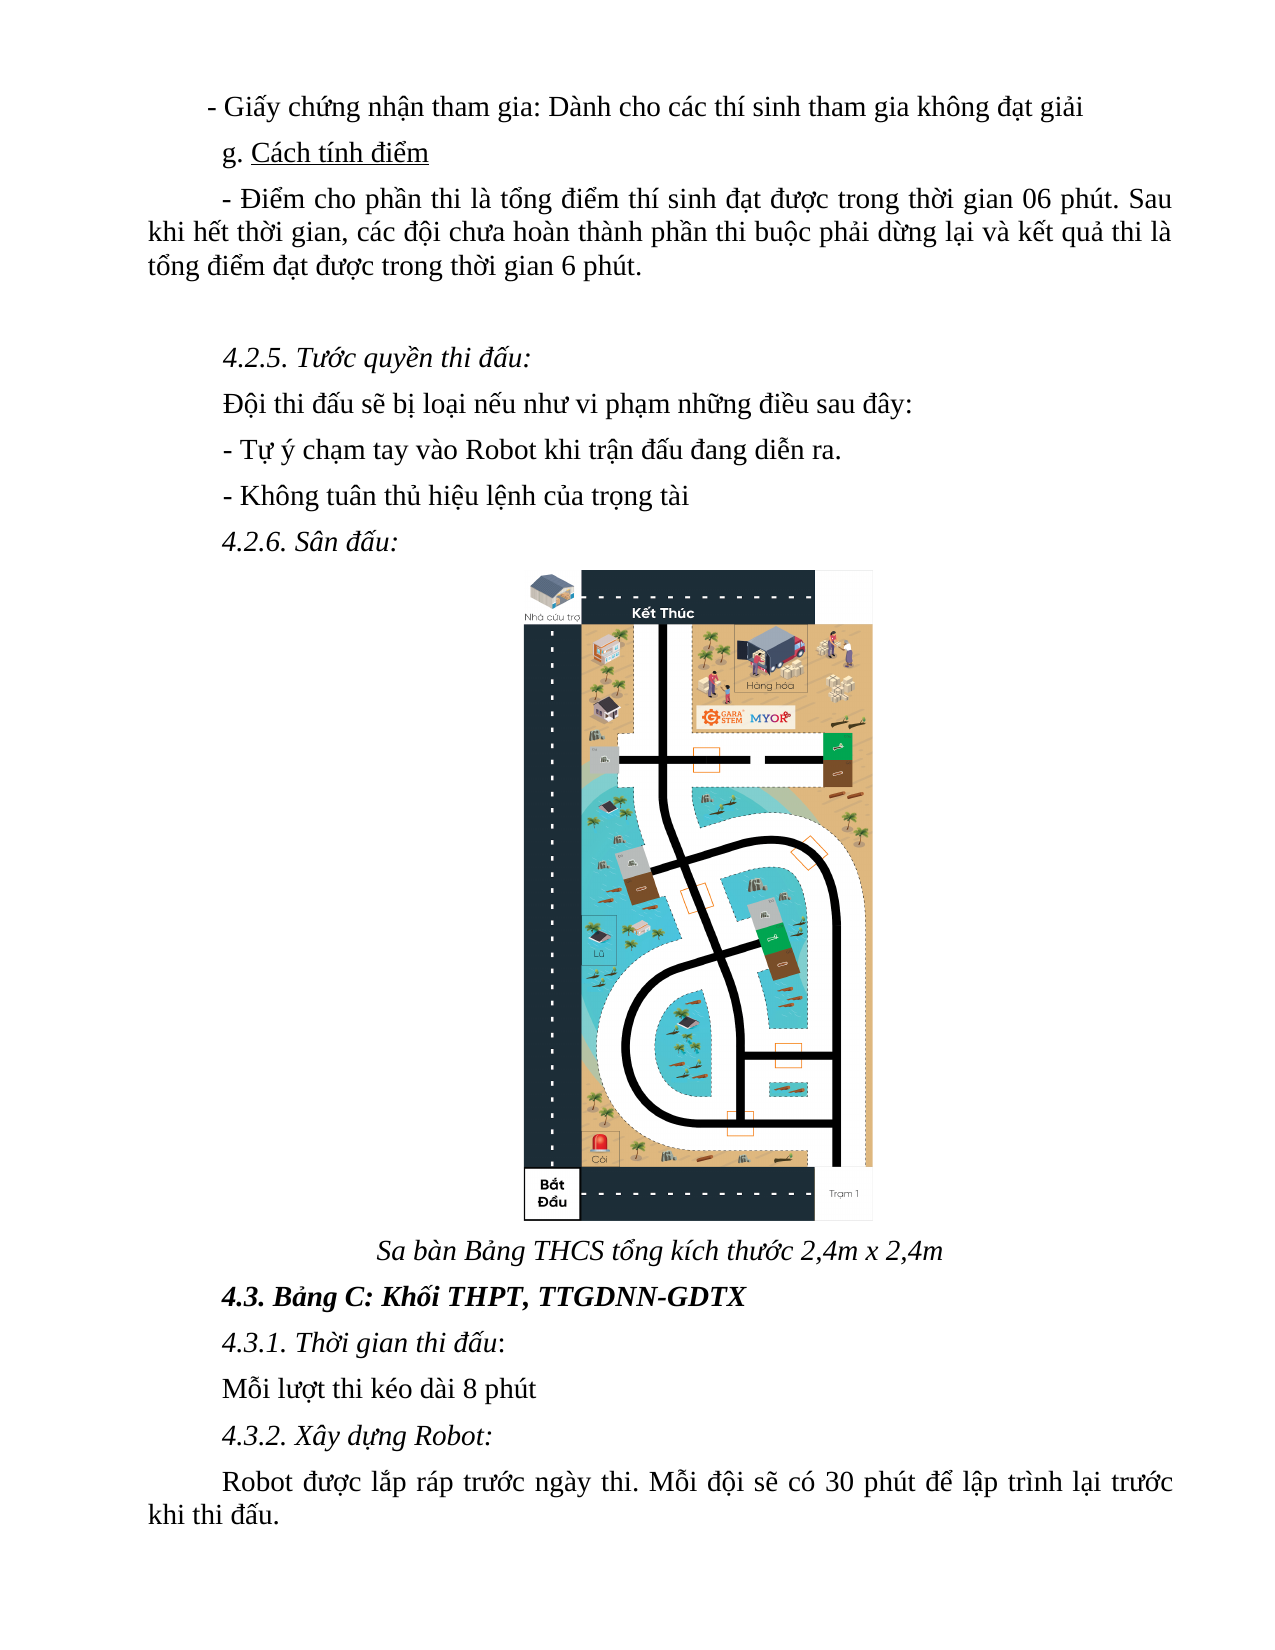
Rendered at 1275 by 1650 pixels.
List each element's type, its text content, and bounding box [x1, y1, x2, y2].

text Sa bàn Bảng THCS tổng kích thước 2,4m x 2,4m [148, 1233, 1174, 1267]
text - Tự ý chạm tay vào Robot khi trận đấu đang diễn ra. [148, 432, 1174, 466]
text - Điểm cho phần thi là tổng điểm thí sinh đạt được trong thời gian 06 phút. Sau khi hết thời gian, các đội chưa hoàn thành phần thi buộc phải dừng lại và kết quả thi là tổng điểm đạt được trong thời gian 6 phút. [148, 181, 1174, 281]
text 4.3.2. Xây dựng Robot: [148, 1418, 1174, 1451]
text 4.3. Bảng C: Khối THPT, TTGDNN-GDTX [222, 1279, 1174, 1313]
text 4.2.6. Sân đấu: [222, 524, 1174, 558]
text g. Cách tính điểm [222, 135, 1174, 168]
text Robot được lắp ráp trước ngày thi. Mỗi đội sẽ có 30 phút để lập trình lại trước khi thi đấu. [148, 1464, 1174, 1531]
text - Không tuân thủ hiệu lệnh của trọng tài [148, 478, 1174, 512]
text 4.2.5. Tước quyền thi đấu: [148, 340, 1174, 373]
text - Giấy chứng nhận tham gia: Dành cho các thí sinh tham gia không đạt giải [148, 89, 1164, 122]
text 4.3.1. Thời gian thi đấu: [222, 1326, 1174, 1359]
text Đội thi đấu sẽ bị loại nếu như vi phạm những điều sau đây: [148, 386, 1174, 419]
text Mỗi lượt thi kéo dài 8 phút [222, 1372, 1174, 1405]
picture [523, 570, 873, 1221]
